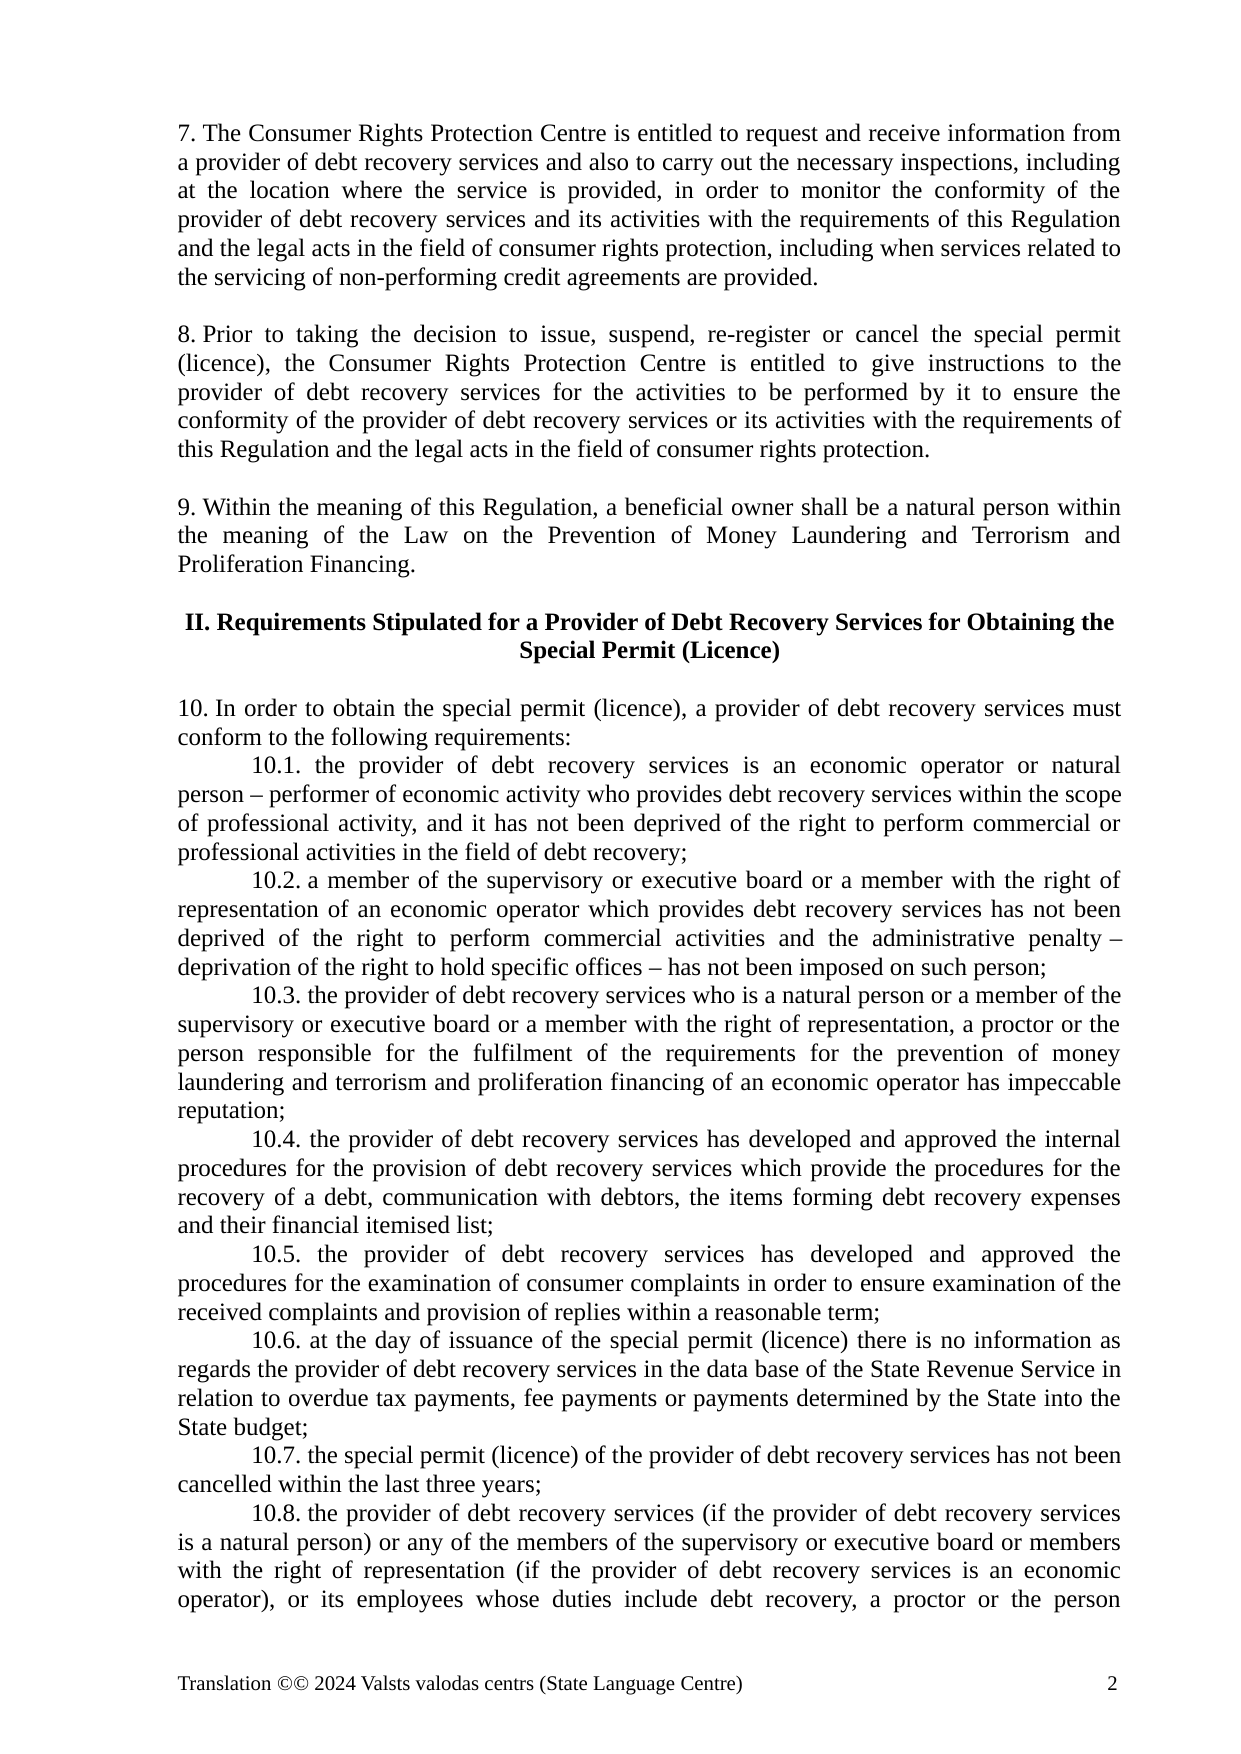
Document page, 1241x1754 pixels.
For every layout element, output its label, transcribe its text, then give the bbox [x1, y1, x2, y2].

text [177, 1498, 1122, 1613]
text II. Requirements Stipulated for a Provider of Debt Recovery Services for Obtaining the Special Permit (Licence) [177, 607, 1122, 664]
text 10.4. the provider of debt recovery services has developed and approved the internal procedures for the provision of debt recovery services which provide the procedures for the recovery of a debt, communication with debtors, the items forming debt recovery expenses and their financial itemised list; [177, 1124, 1122, 1239]
text 8. Prior to taking the decision to issue, suspend, re-register or cancel the special permit (licence), the Consumer Rights Protection Centre is entitled to give instructions to the provider of debt recovery services for the activities to be performed by it to ensure the conformity of the provider of debt recovery services or its activities with the requirements of this Regulation and the legal acts in the field of consumer rights protection. [177, 319, 1122, 463]
text 10. In order to obtain the special permit (licence), a provider of debt recovery services must conform to the following requirements: [177, 693, 1122, 751]
text 7. The Consumer Rights Protection Centre is entitled to request and receive information from a provider of debt recovery services and also to carry out the necessary inspections, including at the location where the service is provided, in order to monitor the conformity of the provider of debt recovery services and its activities with the requirements of this Regulation and the legal acts in the field of consumer rights protection, including when services related to the servicing of non-performing credit agreements are provided. [177, 118, 1122, 291]
text 10.5. the provider of debt recovery services has developed and approved the procedures for the examination of consumer complaints in order to ensure examination of the received complaints and provision of replies within a reasonable term; [177, 1239, 1122, 1326]
text 10.2. a member of the supervisory or executive board or a member with the right of representation of an economic operator which provides debt recovery services has not been deprived of the right to perform commercial activities and the administrative penalty – deprivation of the right to hold specific offices – has not been imposed on such person; [177, 866, 1122, 981]
text 10.6. at the day of issuance of the special permit (licence) there is no information as regards the provider of debt recovery services in the data base of the State Revenue Service in relation to overdue tax payments, fee payments or payments determined by the State into the State budget; [177, 1326, 1122, 1441]
text 9. Within the meaning of this Regulation, a beneficial owner shall be a natural person within the meaning of the Law on the Prevention of Money Laundering and Terrorism and Proliferation Financing. [177, 492, 1122, 578]
text 10.3. the provider of debt recovery services who is a natural person or a member of the supervisory or executive board or a member with the right of representation, a proctor or the person responsible for the fulfilment of the requirements for the prevention of money laundering and terrorism and proliferation financing of an economic operator has impeccable reputation; [177, 981, 1122, 1124]
text 10.7. the special permit (licence) of the provider of debt recovery services has not been cancelled within the last three years; [177, 1441, 1122, 1498]
text 10.1. the provider of debt recovery services is an economic operator or natural person – performer of economic activity who provides debt recovery services within the scope of professional activity, and it has not been deprived of the right to perform commercial or professional activities in the field of debt recovery; [177, 751, 1122, 866]
